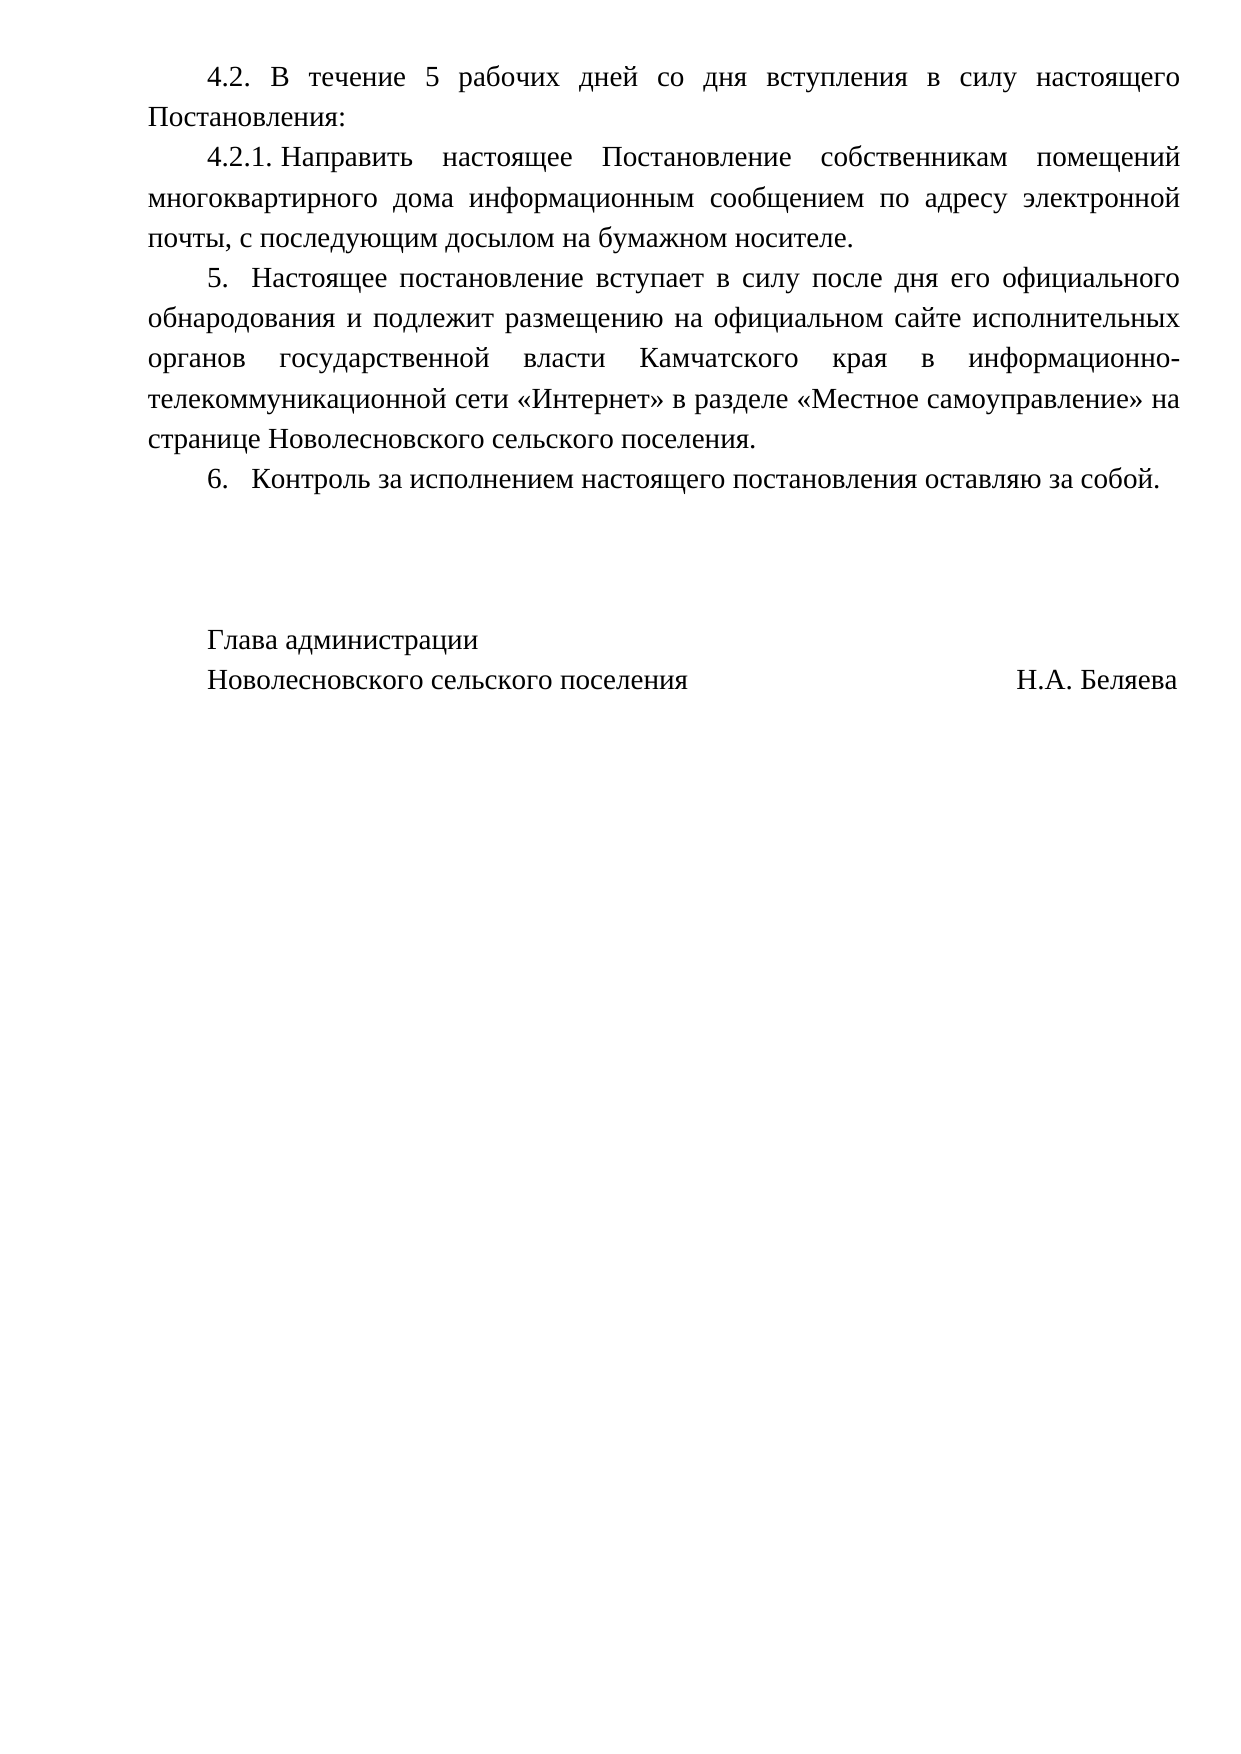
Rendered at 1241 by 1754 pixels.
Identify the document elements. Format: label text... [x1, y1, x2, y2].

list Направить настоящее Постановление собственникам помещений многоквартирного дома информационным сообщением по адресу электронной почты, с последующим досылом на бумажном носителе. [148, 139, 1181, 253]
list Настоящее постановление вступает в силу после дня его официального обнародования и подлежит размещению на официальном сайте исполнительных органов государственной власти Камчатского края в информационно-телекоммуникационной сети «Интернет» в разделе «Местное самоуправление» на странице Новолесновского сельского поселения. [148, 260, 1181, 454]
list Новолесновского сельского поселения Н.А. Беляева [148, 662, 1181, 696]
list В течение 5 рабочих дней со дня вступления в силу настоящего Постановления: [148, 59, 1181, 133]
list Глава администрации [148, 622, 1181, 656]
list Контроль за исполнением настоящего постановления оставляю за собой. [148, 461, 1181, 495]
